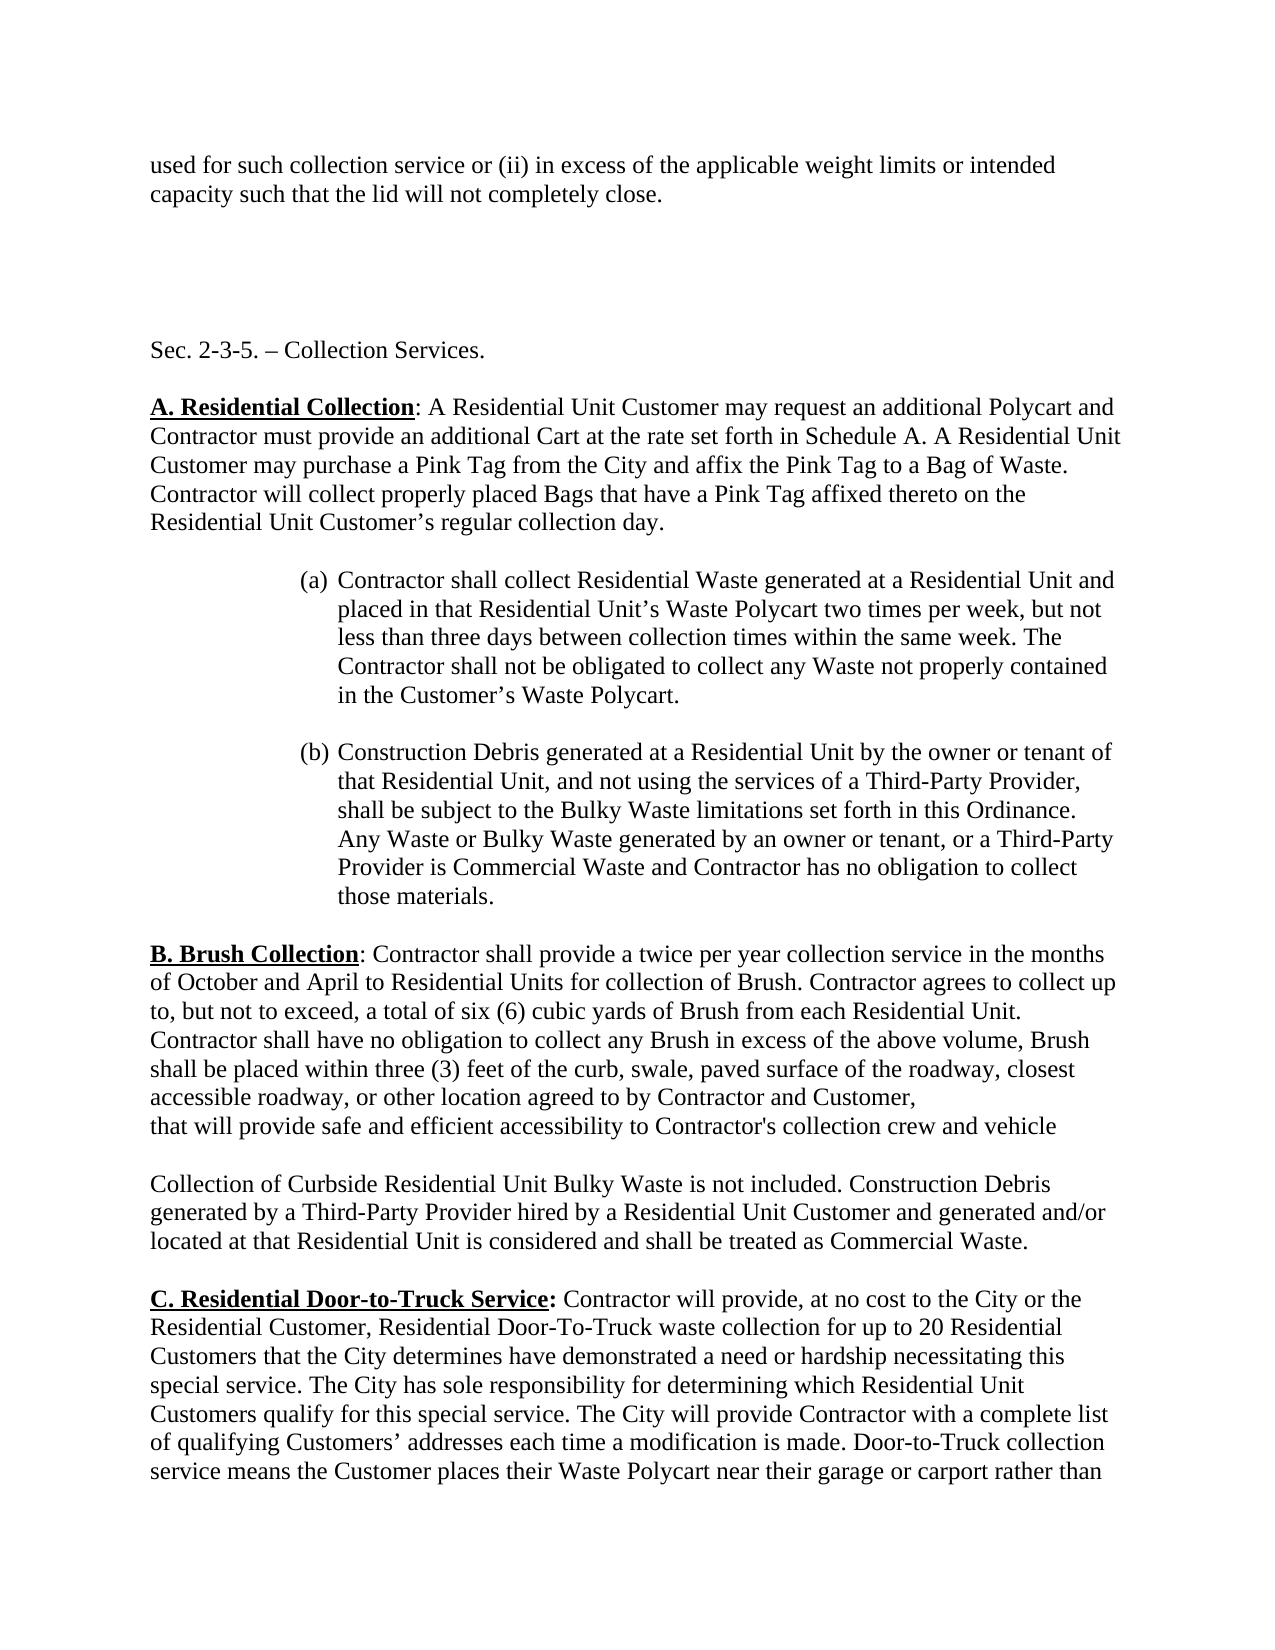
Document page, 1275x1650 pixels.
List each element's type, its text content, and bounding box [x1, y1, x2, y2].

text B. Brush Collection: Contractor shall provide a twice per year collection service in the months [150, 939, 1125, 967]
text that will provide safe and efficient accessibility to Contractor's collection crew and vehicle [150, 1111, 1125, 1140]
text Sec. 2-3-5. – Collection Services. [150, 335, 1125, 364]
text accessible roadway, or other location agreed to by Contractor and Customer, [150, 1082, 1125, 1111]
text to, but not to exceed, a total of six (6) cubic yards of Brush from each Residential Unit. [150, 996, 1125, 1025]
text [150, 150, 1125, 207]
text Collection of Curbside Residential Unit Bulky Waste is not included. Construction Debris generated by a Third-Party Provider hired by a Residential Unit Customer and generated and/or located at that Residential Unit is considered and shall be treated as Commercial Waste. [150, 1169, 1125, 1255]
list Contractor shall collect Residential Waste generated at a Residential Unit and placed in that Residential Unit’s Waste Polycart two times per week, but not less than three days between collection times within the same week. The Contractor shall not be obligated to collect any Waste not properly contained in the Customer’s Waste Polycart. [300, 565, 1125, 709]
text A. Residential Collection: A Residential Unit Customer may request an additional Polycart and Contractor must provide an additional Cart at the rate set forth in Schedule A. A Residential Unit Customer may purchase a Pink Tag from the City and affix the Pink Tag to a Bag of Waste. Contractor will collect properly placed Bags that have a Pink Tag affixed thereto on the Residential Unit Customer’s regular collection day. [150, 392, 1125, 536]
text shall be placed within three (3) feet of the curb, swale, paved surface of the roadway, closest [150, 1054, 1125, 1082]
text of October and April to Residential Units for collection of Brush. Contractor agrees to collect up [150, 967, 1125, 996]
list Construction Debris generated at a Residential Unit by the owner or tenant of that Residential Unit, and not using the services of a Third-Party Provider, shall be subject to the Bulky Waste limitations set forth in this Ordinance. Any Waste or Bulky Waste generated by an owner or tenant, or a Third-Party Provider is Commercial Waste and Contractor has no obligation to collect those materials. [300, 737, 1125, 910]
text Contractor shall have no obligation to collect any Brush in excess of the above volume, Brush [150, 1025, 1125, 1054]
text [150, 1284, 1125, 1485]
